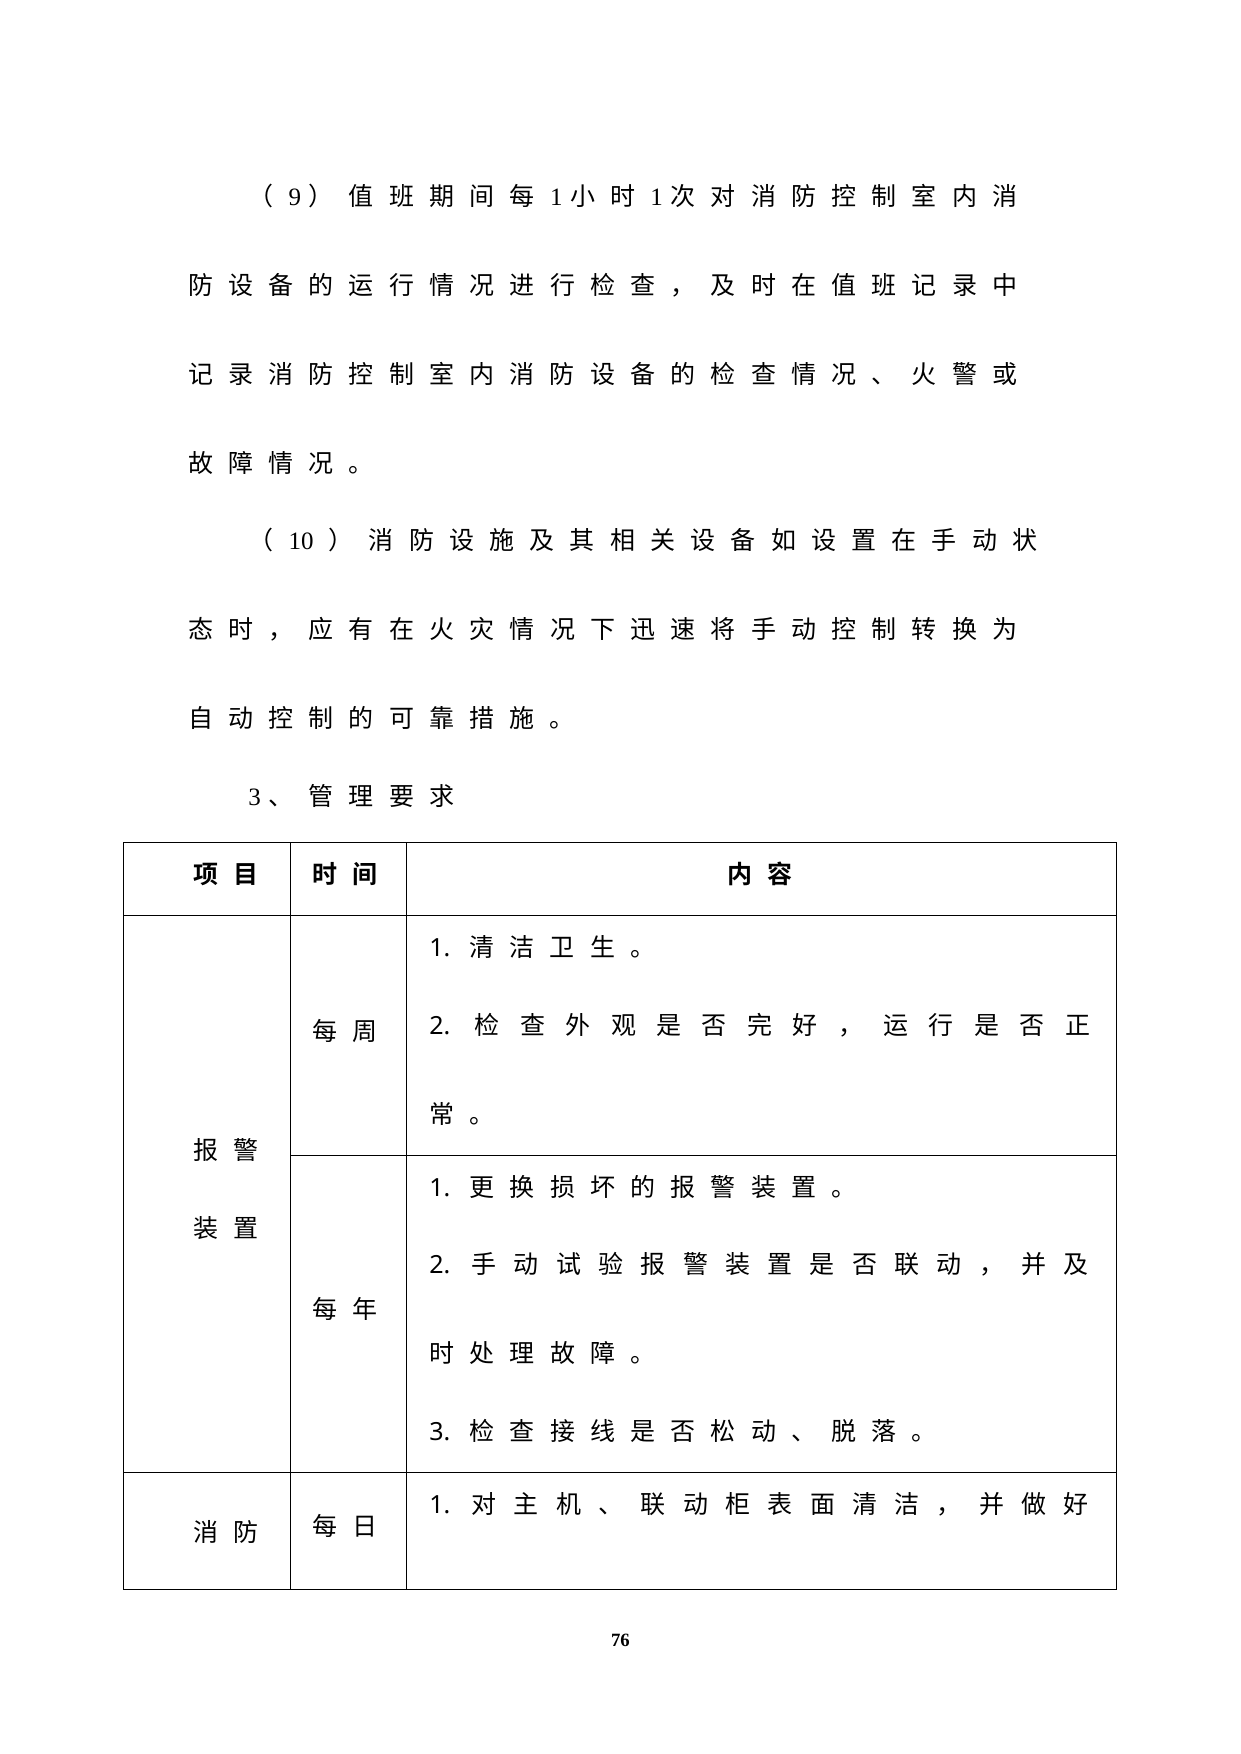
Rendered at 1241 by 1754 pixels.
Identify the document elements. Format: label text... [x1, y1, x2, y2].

text （10）消防设施及其相关设备如设置在手动状态时，应有在火灾情况下迅速将手动控制转换为自动控制的可靠措施。 [188, 509, 1052, 747]
table_cell 1.清洁卫生。 2.检查外观是否完好，运行是否正常。 [407, 916, 1116, 1155]
table_cell 每周 [291, 916, 406, 1155]
table_header 内容 [407, 843, 1116, 915]
table_cell 每年 [291, 1156, 406, 1472]
table_cell 1.更换损坏的报警装置。 2.手动试验报警装置是否联动，并及时处理故障。 3.检查接线是否松动、脱落。 [407, 1156, 1116, 1472]
text （9）值班期间每1小时1次对消防控制室内消防设备的运行情况进行检查，及时在值班记录中记录消防控制室内消防设备的检查情况、火警或故障情况。 [188, 164, 1052, 491]
table_cell 消防控制主机 [124, 1473, 290, 1588]
table_header 项目 [124, 843, 290, 915]
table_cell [407, 1473, 1116, 1588]
text 3、管理要求 [188, 765, 1052, 824]
table_cell 报警 装置 [124, 916, 290, 1472]
table_cell 每日 [291, 1473, 406, 1588]
table_header 时间 [291, 843, 406, 915]
